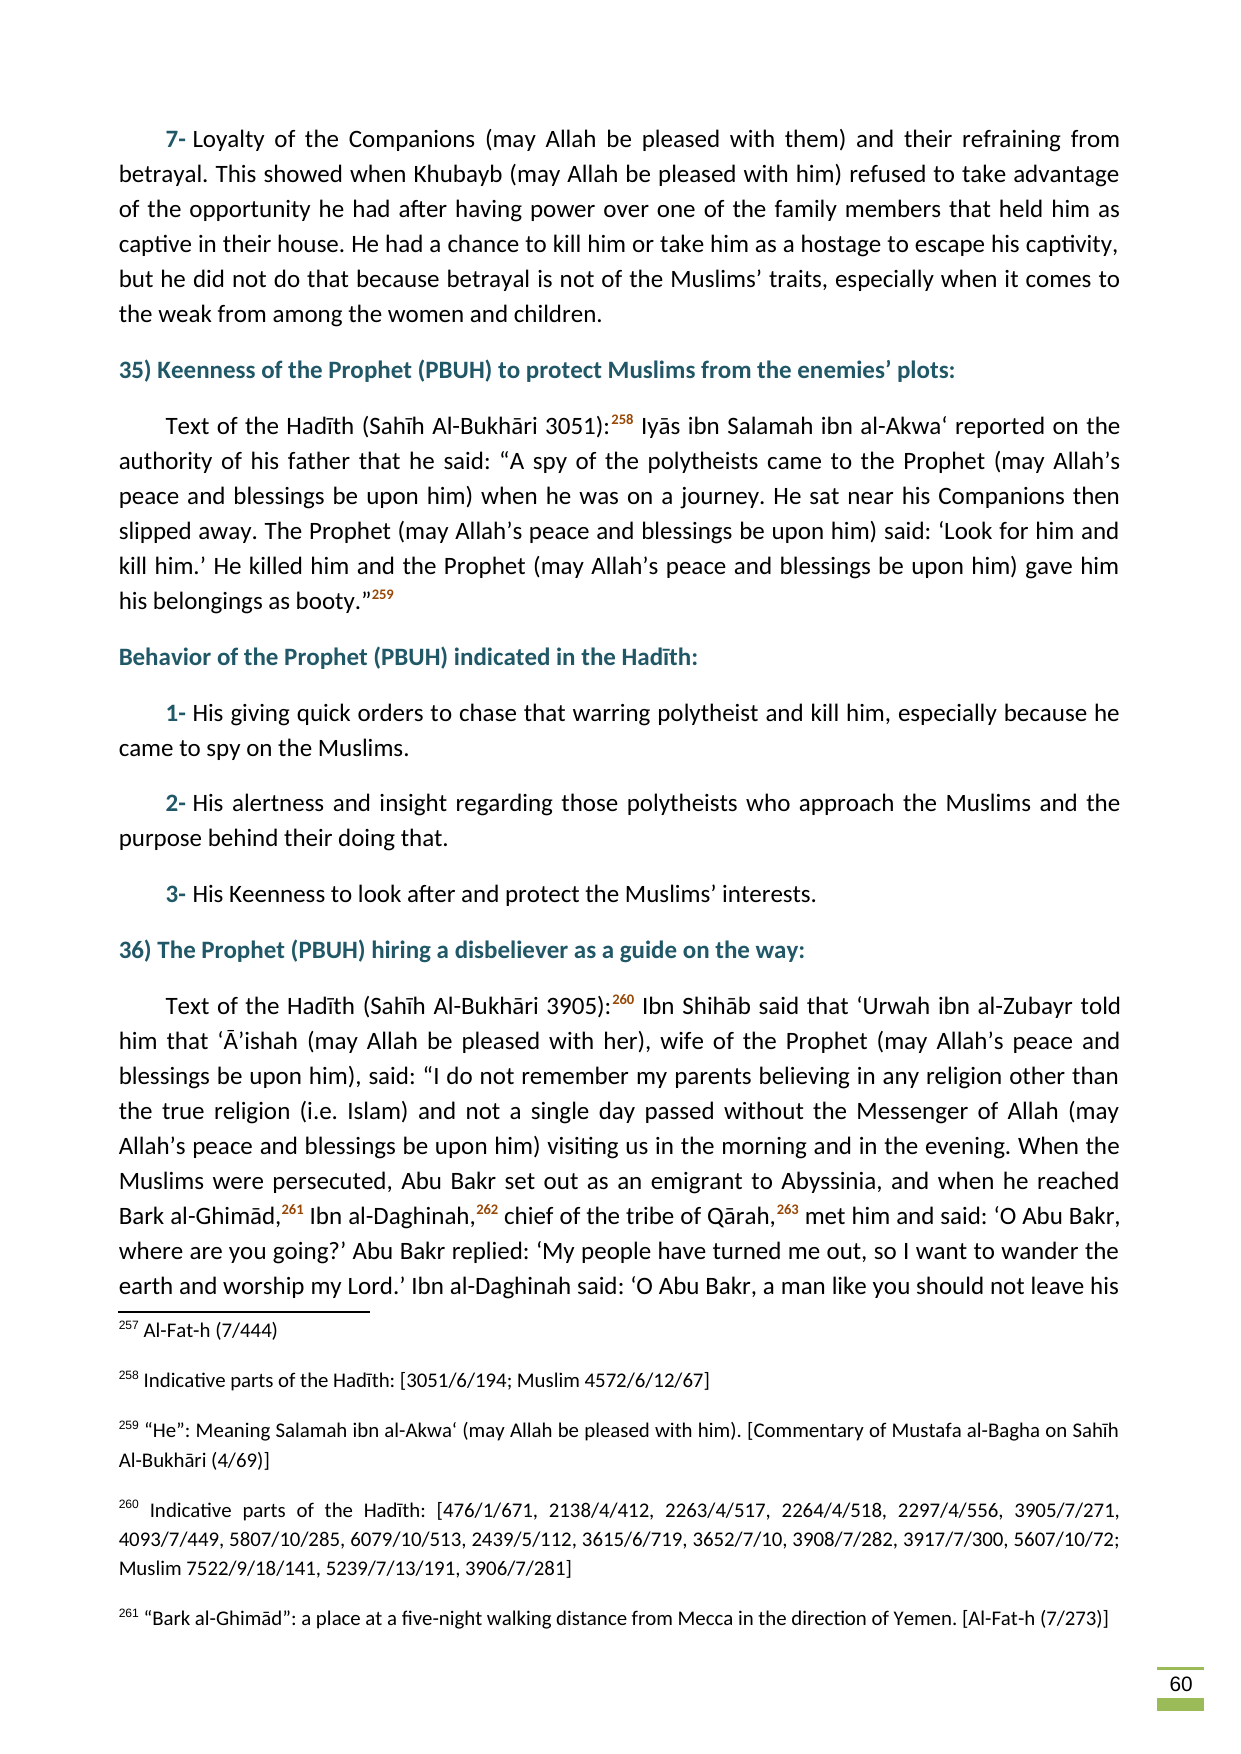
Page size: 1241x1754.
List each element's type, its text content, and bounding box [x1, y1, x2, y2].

list His Keenness to look after and protect the Muslims’ interests. [118, 878, 1122, 909]
subtitle 36) The Prophet (PBUH) hiring a disbeliever as a guide on the way: [118, 934, 1122, 965]
subtitle 35) Keenness of the Prophet (PBUH) to protect Muslims from the enemies’ plots: [118, 354, 1122, 385]
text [118, 990, 1122, 1301]
text Text of the Hadīth (Sahīh Al-Bukhāri 3051): Iyās ibn Salamah ibn al-Akwa‘ reported on the authority of his father that he said: “A spy of the polytheists came to the Prophet (may Allah’s peace and blessings be upon him) when he was on a journey. He sat near his Companions then slipped away. The Prophet (may Allah’s peace and blessings be upon him) said: ‘Look for him and kill him.’ He killed him and the Prophet (may Allah’s peace and blessings be upon him) gave him his belongings as booty.” [118, 410, 1122, 616]
list Loyalty of the Companions (may Allah be pleased with them) and their refraining from betrayal. This showed when Khubayb (may Allah be pleased with him) refused to take advantage of the opportunity he had after having power over one of the family members that held him as captive in their house. He had a chance to kill him or take him as a hostage to escape his captivity, but he did not do that because betrayal is not of the Muslims’ traits, especially when it comes to the weak from among the women and children. [118, 123, 1122, 329]
list His giving quick orders to chase that warring polytheist and kill him, especially because he came to spy on the Muslims. [118, 697, 1122, 762]
list His alertness and insight regarding those polytheists who approach the Muslims and the purpose behind their doing that. [118, 787, 1122, 853]
text Behavior of the Prophet (PBUH) indicated in the Hadīth: [118, 641, 1122, 671]
